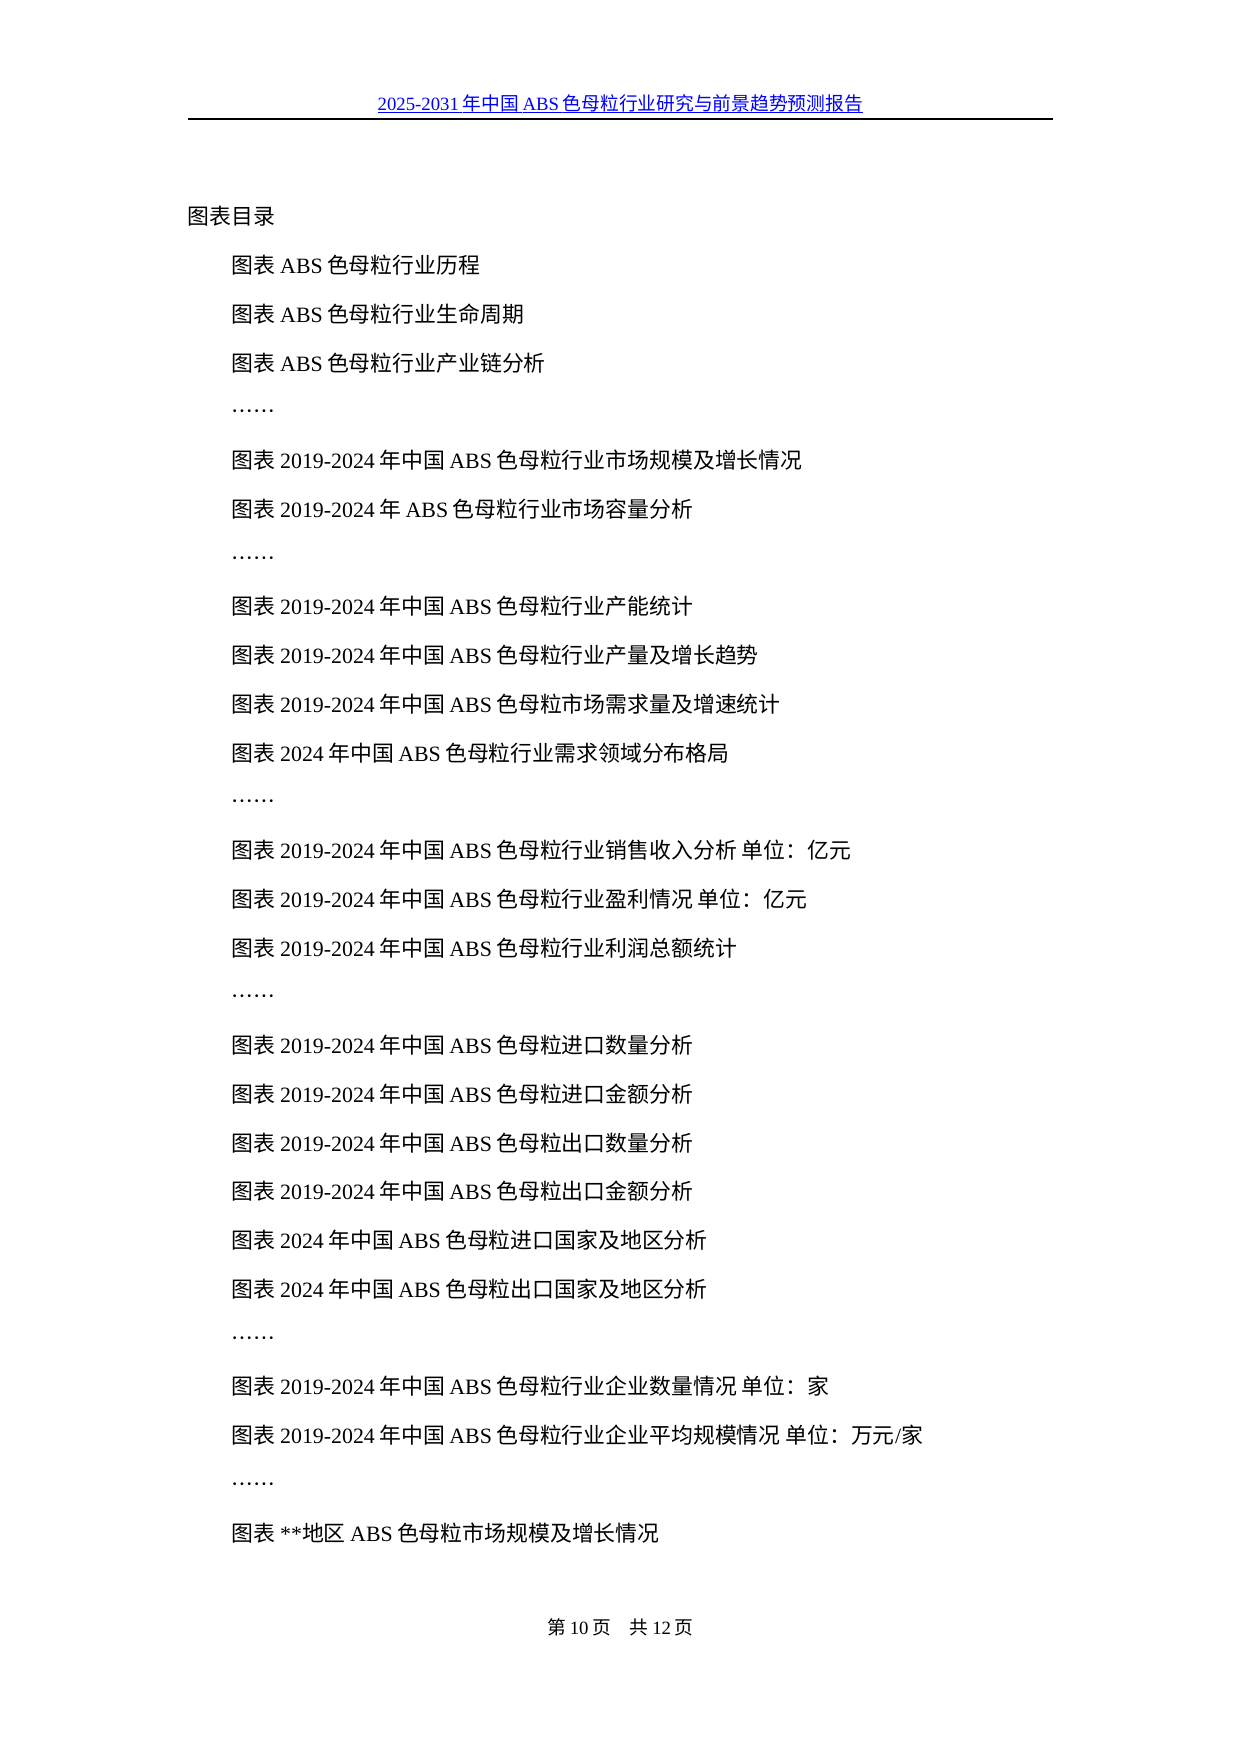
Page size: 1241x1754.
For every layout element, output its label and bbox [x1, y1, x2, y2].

text [187, 150, 1053, 1548]
